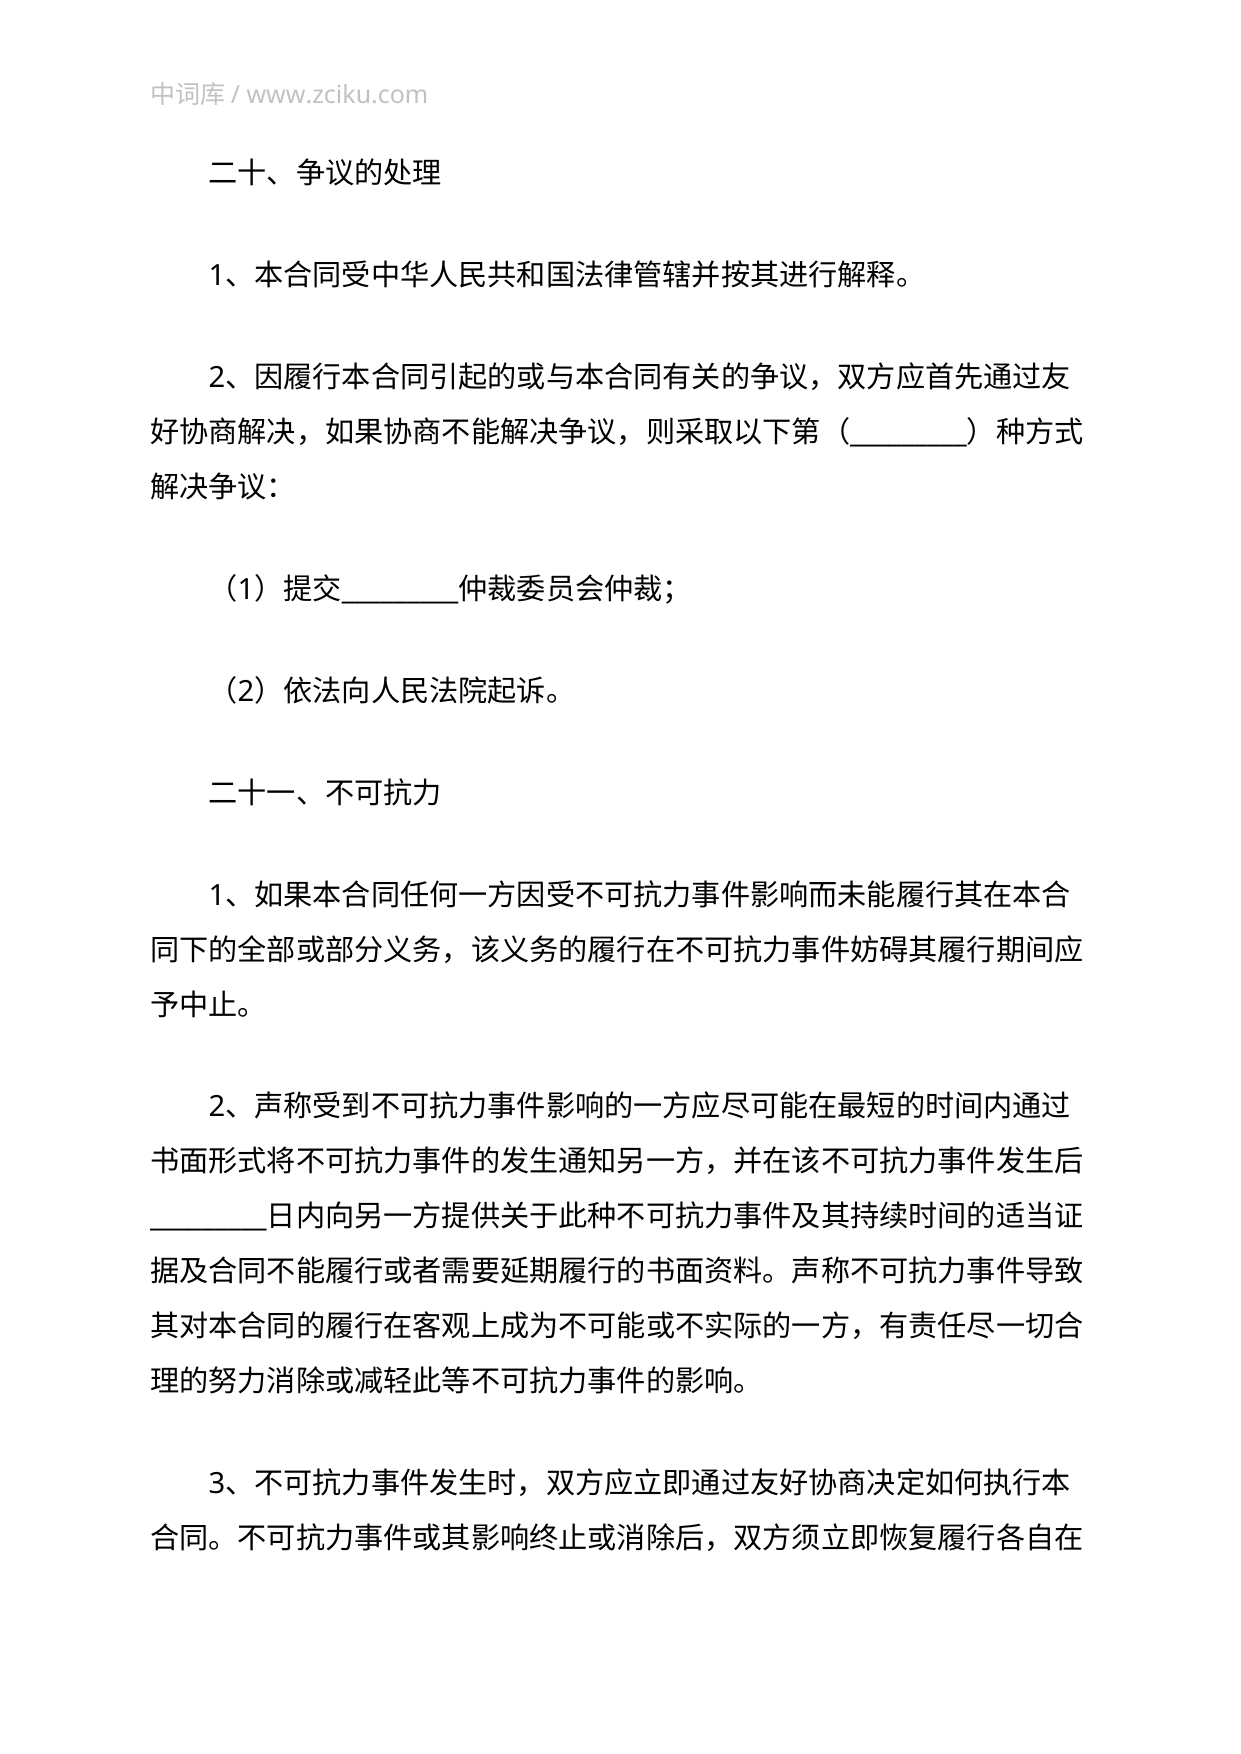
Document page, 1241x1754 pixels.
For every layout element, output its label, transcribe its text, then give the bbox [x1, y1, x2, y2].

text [150, 1459, 1090, 1557]
text 2、因履行本合同引起的或与本合同有关的争议，双方应首先通过友好协商解决，如果协商不能解决争议，则采取以下第（_________）种方式解决争议： [150, 354, 1090, 506]
text （1）提交_________仲裁委员会仲裁； [150, 566, 1090, 608]
text 2、声称受到不可抗力事件影响的一方应尽可能在最短的时间内通过书面形式将不可抗力事件的发生通知另一方，并在该不可抗力事件发生后_________日内向另一方提供关于此种不可抗力事件及其持续时间的适当证据及合同不能履行或者需要延期履行的书面资料。声称不可抗力事件导致其对本合同的履行在客观上成为不可能或不实际的一方，有责任尽一切合理的努力消除或减轻此等不可抗力事件的影响。 [150, 1083, 1090, 1400]
text 二十、争议的处理 [150, 150, 1090, 192]
text （2）依法向人民法院起诉。 [150, 667, 1090, 710]
text 二十一、不可抗力 [150, 769, 1090, 812]
text 1、本合同受中华人民共和国法律管辖并按其进行解释。 [150, 252, 1090, 294]
text 1、如果本合同任何一方因受不可抗力事件影响而未能履行其在本合同下的全部或部分义务，该义务的履行在不可抗力事件妨碍其履行期间应予中止。 [150, 871, 1090, 1023]
